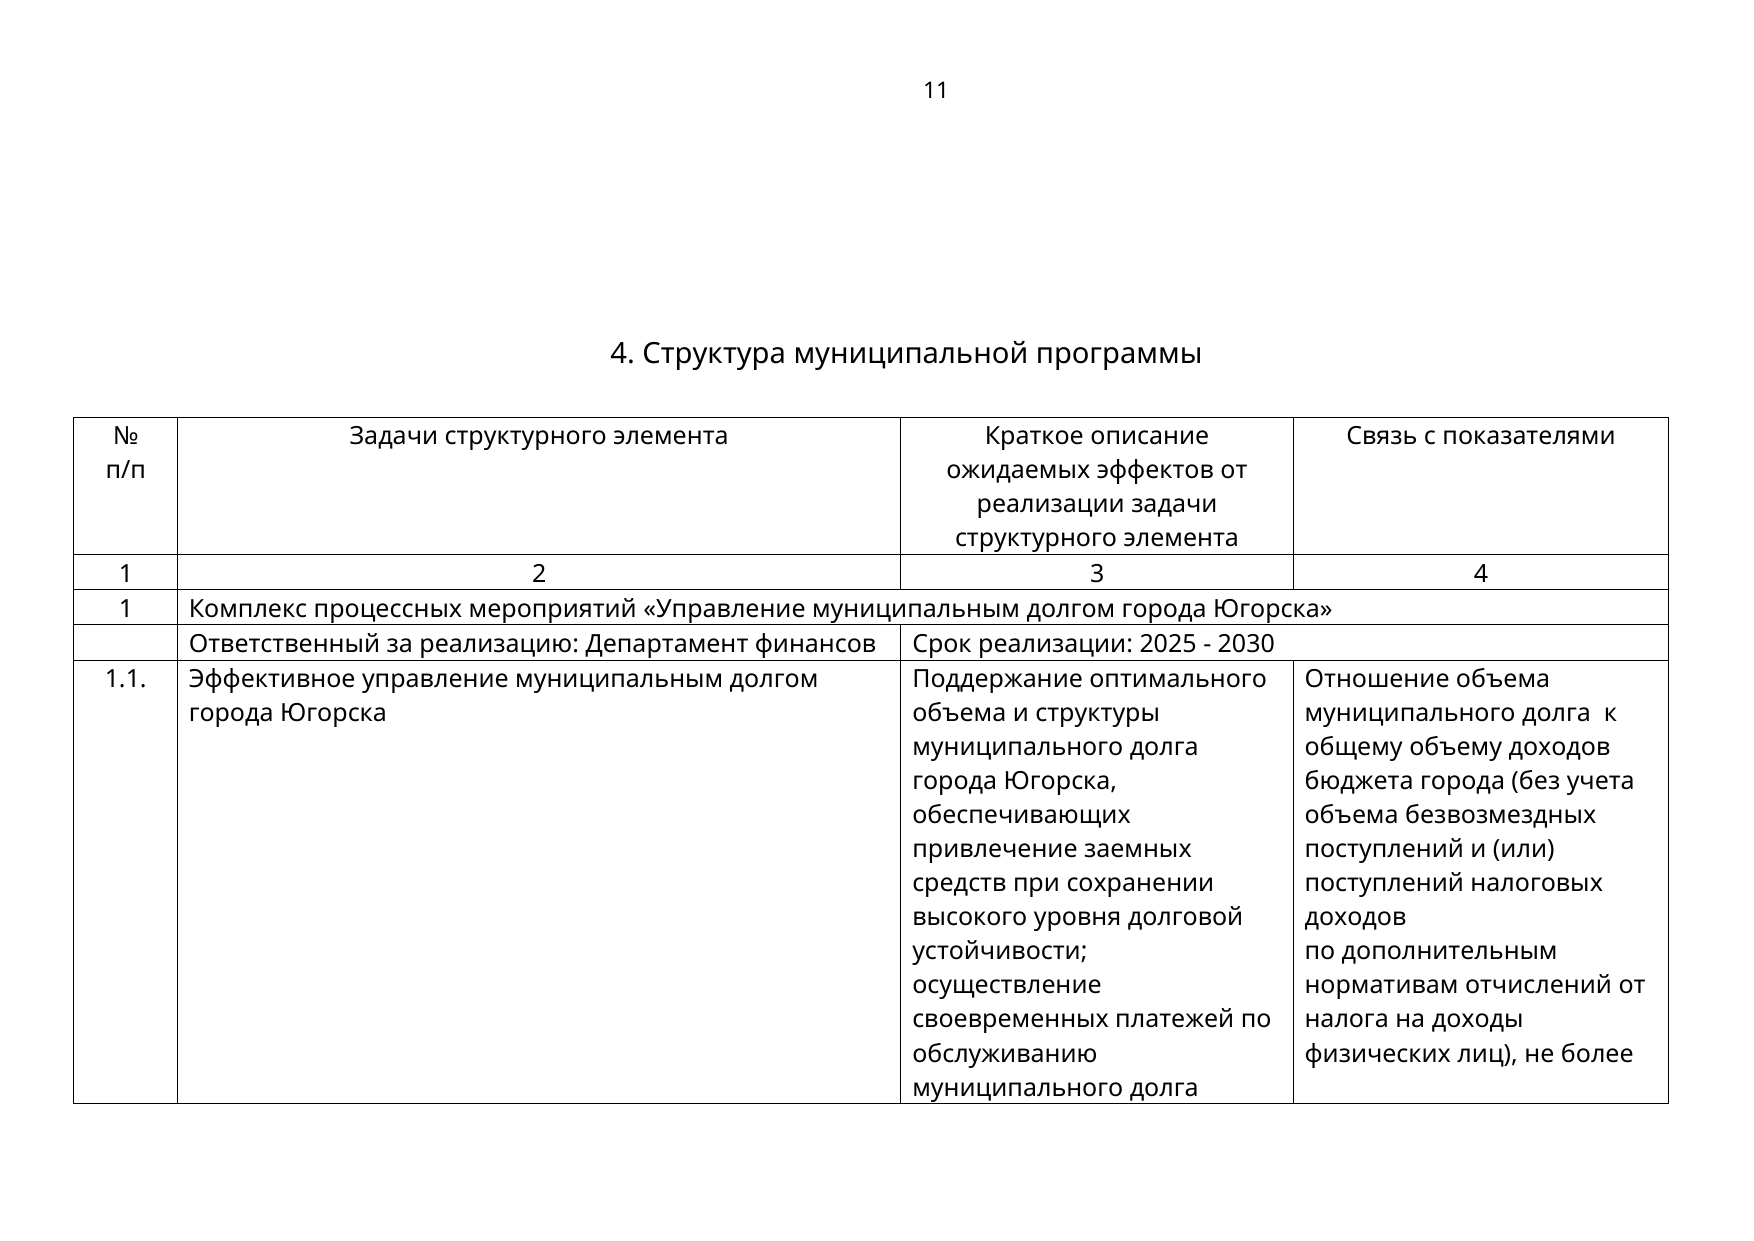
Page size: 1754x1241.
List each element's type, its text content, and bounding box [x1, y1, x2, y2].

table_cell Комплекс процессных мероприятий «Управление муниципальным долгом города Югорска» [178, 590, 1668, 624]
table_header Связь с показателями [1294, 418, 1668, 554]
table_cell Срок реализации: 2025 - 2030 [901, 625, 1668, 659]
table_header Задачи структурного элемента [178, 418, 900, 554]
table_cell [901, 661, 1293, 1103]
table_header № п/п [74, 418, 177, 554]
table_cell 1 [74, 590, 177, 624]
table_cell [74, 625, 177, 659]
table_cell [178, 661, 900, 1103]
table_cell Ответственный за реализацию: Департамент финансов [178, 625, 900, 659]
subtitle 4. Структура муниципальной программы [148, 332, 1665, 372]
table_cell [1294, 661, 1668, 1103]
table_cell 4 [1294, 555, 1668, 589]
table_cell 1.1. [74, 661, 177, 1103]
table_cell 1 [74, 555, 177, 589]
table_cell 2 [178, 555, 900, 589]
table_cell 3 [901, 555, 1293, 589]
table_header Краткое описание ожидаемых эффектов от реализации задачи структурного элемента [901, 418, 1293, 554]
